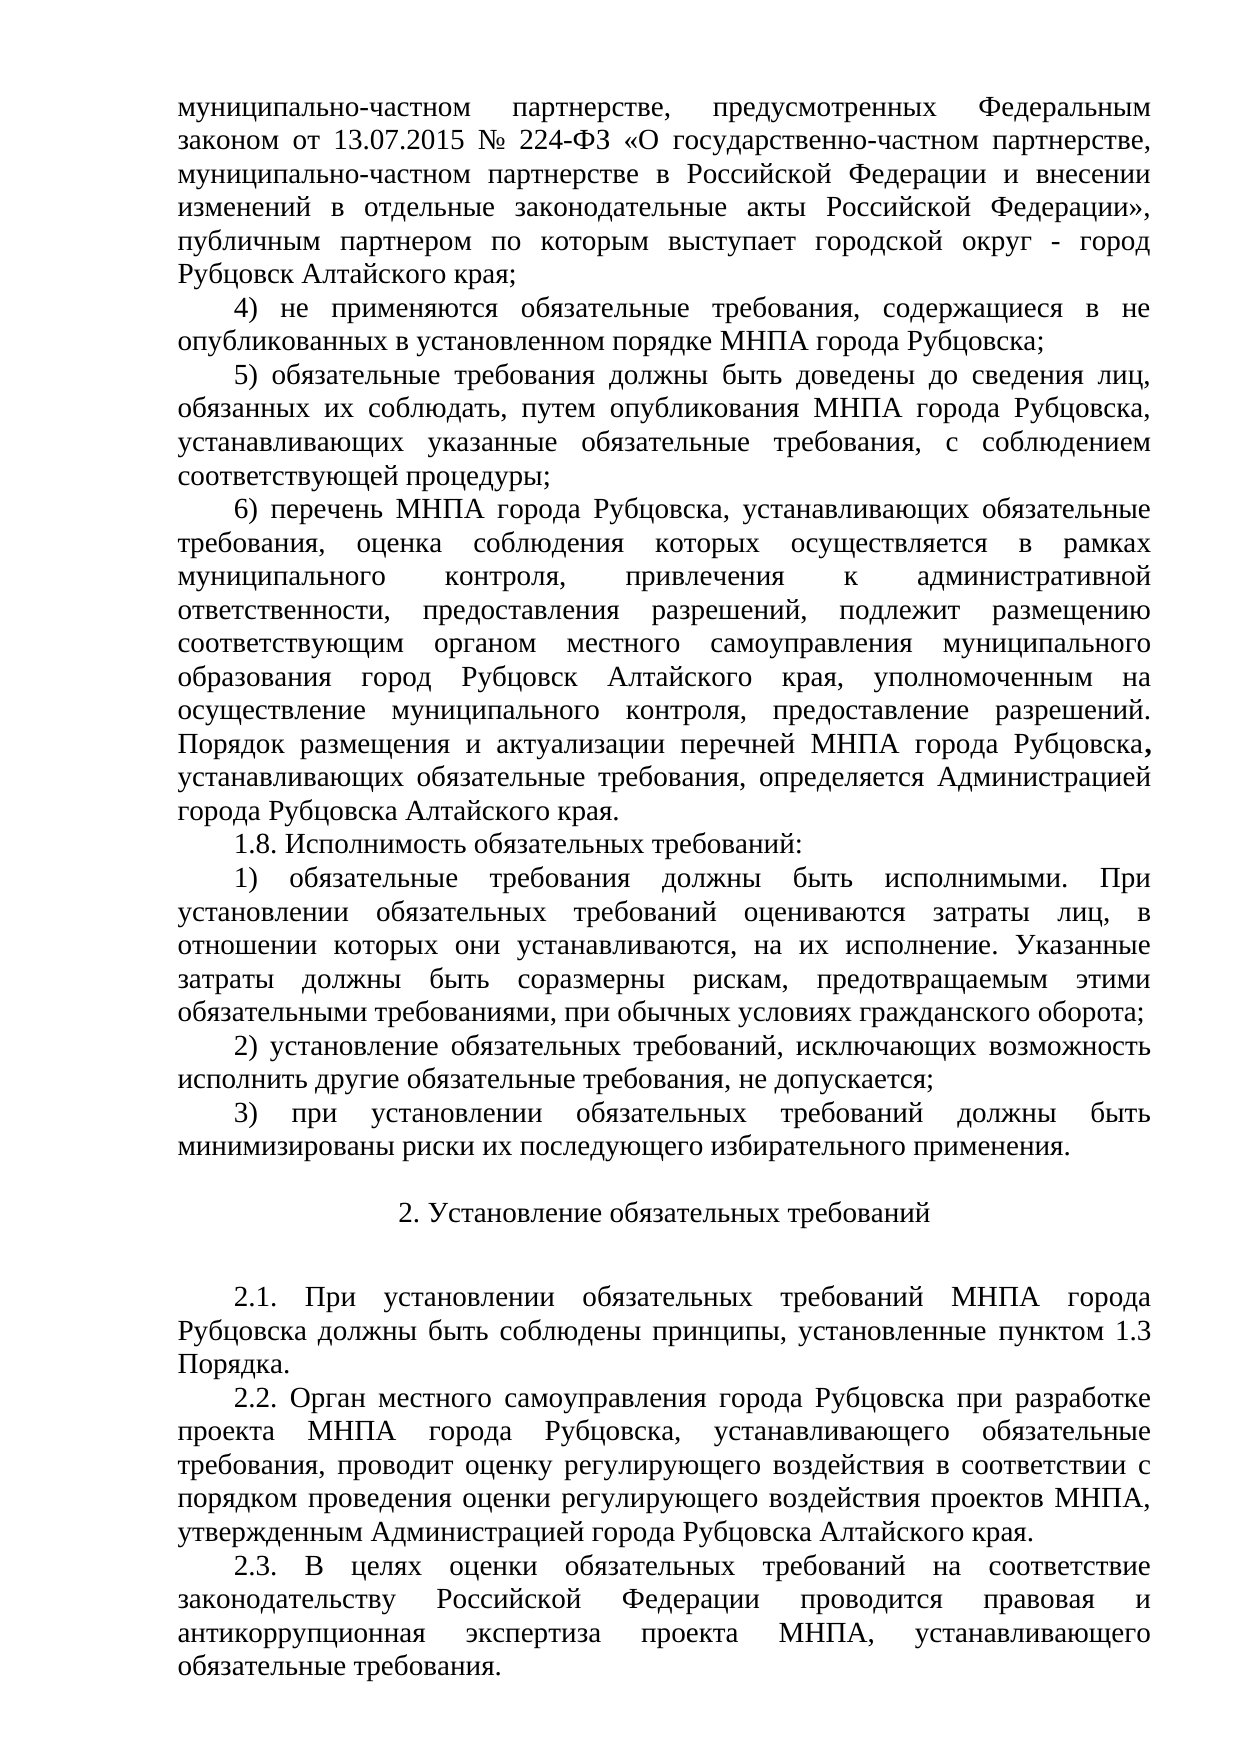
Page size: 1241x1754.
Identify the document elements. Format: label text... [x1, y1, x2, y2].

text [177, 89, 1152, 290]
text 1.8. Исполнимость обязательных требований: [177, 827, 1152, 860]
text 5) обязательные требования должны быть доведены до сведения лиц, обязанных их соблюдать, путем опубликования МНПА города Рубцовска, устанавливающих указанные обязательные требования, с соблюдением соответствующей процедуры; [177, 357, 1152, 491]
text 2.3. В целях оценки обязательных требований на соответствие законодательству Российской Федерации проводится правовая и антикоррупционная экспертиза проекта МНПА, устанавливающего обязательные требования. [177, 1548, 1152, 1682]
text 4) не применяются обязательные требования, содержащиеся в не опубликованных в установленном порядке МНПА города Рубцовска; [177, 290, 1152, 357]
text 2.1. При установлении обязательных требований МНПА города Рубцовска должны быть соблюдены принципы, установленные пунктом 1.3 Порядка. [177, 1279, 1152, 1380]
text 2) установление обязательных требований, исключающих возможность исполнить другие обязательные требования, не допускается; [177, 1028, 1152, 1095]
text 3) при установлении обязательных требований должны быть минимизированы риски их последующего избирательного применения. [177, 1095, 1152, 1162]
text 2. Установление обязательных требований [177, 1196, 1152, 1229]
text 6) перечень МНПА города Рубцовска, устанавливающих обязательные требования, оценка соблюдения которых осуществляется в рамках муниципального контроля, привлечения к административной ответственности, предоставления разрешений, подлежит размещению соответствующим органом местного самоуправления муниципального образования город Рубцовск Алтайского края, уполномоченным на осуществление муниципального контроля, предоставление разрешений. Порядок размещения и актуализации перечней МНПА города Рубцовска, устанавливающих обязательные требования, определяется Администрацией города Рубцовска Алтайского края. [177, 491, 1152, 827]
text 2.2. Орган местного самоуправления города Рубцовска при разработке проекта МНПА города Рубцовска, устанавливающего обязательные требования, проводит оценку регулирующего воздействия в соответствии с порядком проведения оценки регулирующего воздействия проектов МНПА, утвержденным Администрацией города Рубцовска Алтайского края. [177, 1380, 1152, 1548]
text 1) обязательные требования должны быть исполнимыми. При установлении обязательных требований оцениваются затраты лиц, в отношении которых они устанавливаются, на их исполнение. Указанные затраты должны быть соразмерны рискам, предотвращаемым этими обязательными требованиями, при обычных условиях гражданского оборота; [177, 860, 1152, 1028]
